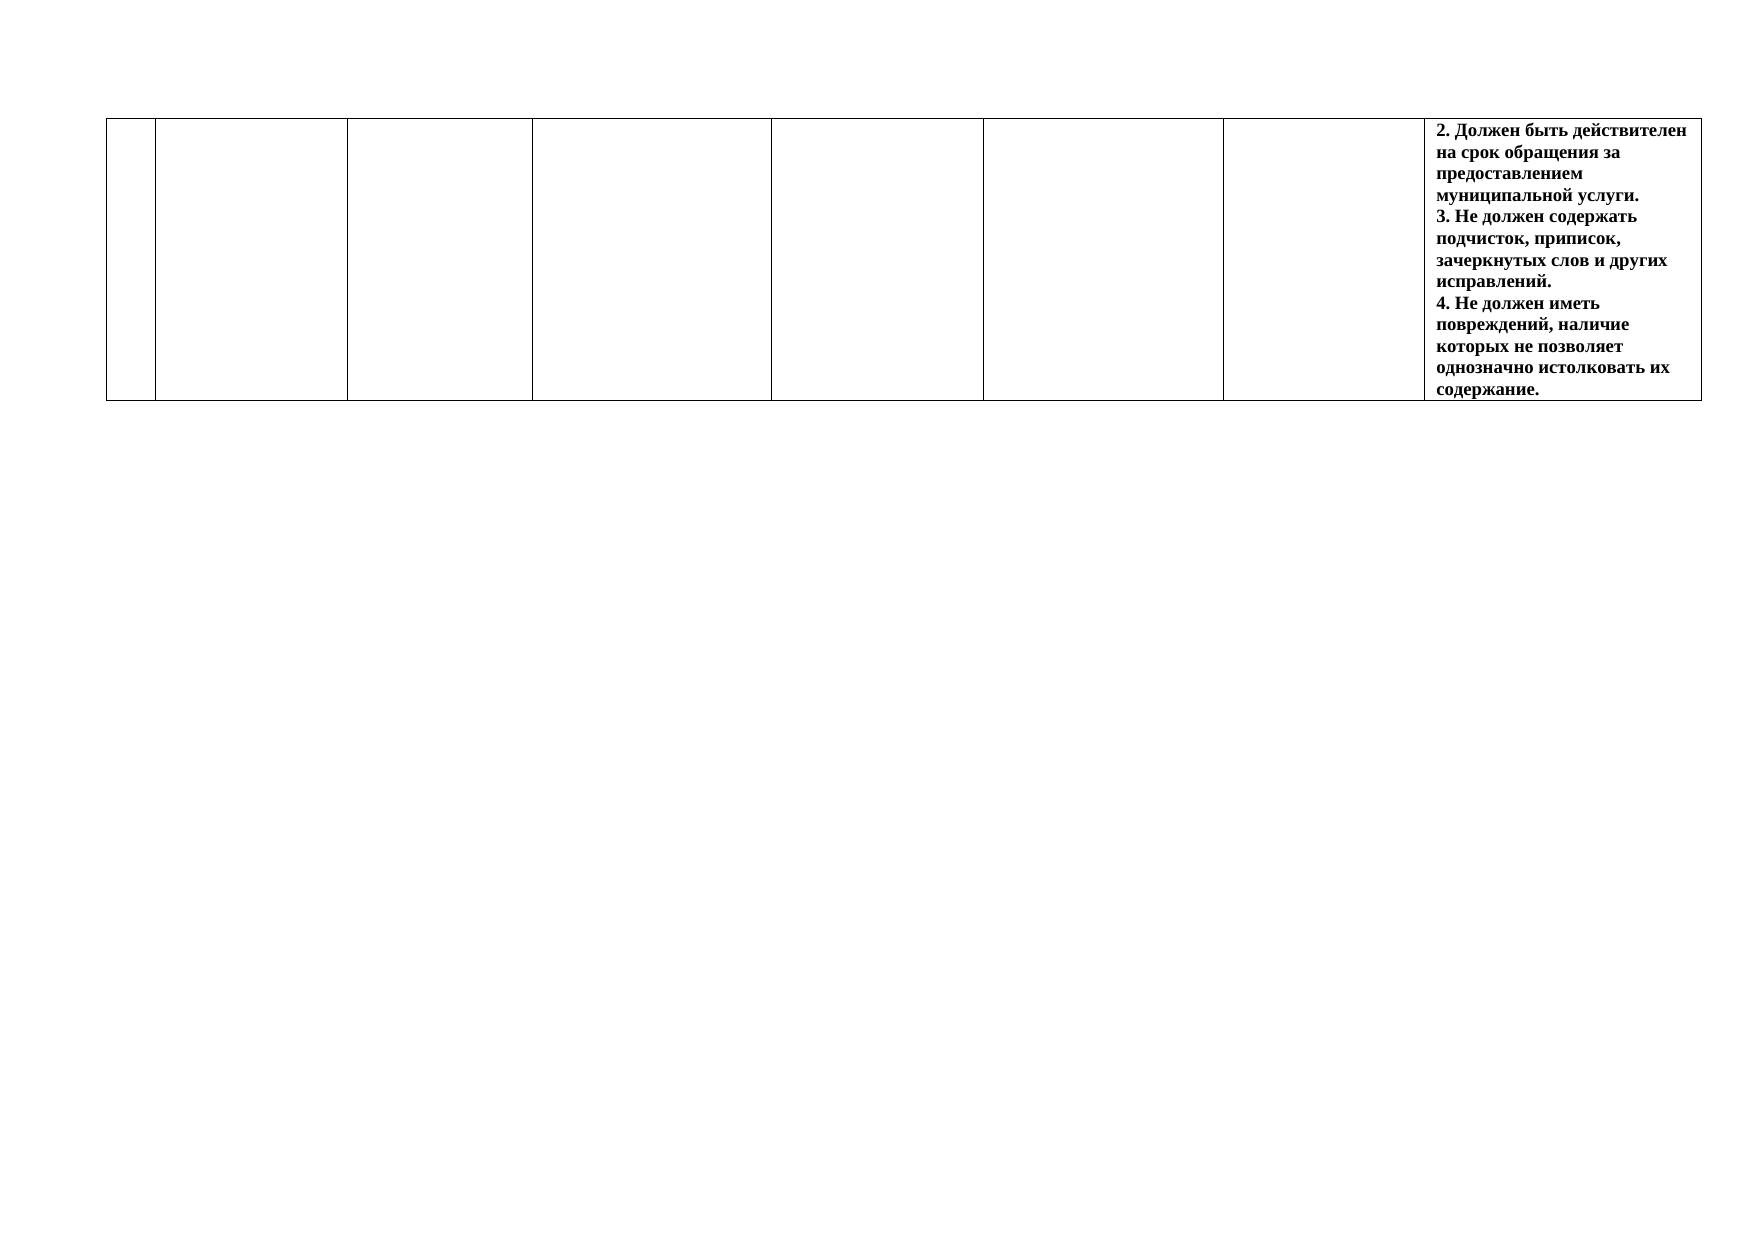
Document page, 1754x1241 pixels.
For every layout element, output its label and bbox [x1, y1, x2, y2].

table_cell [1224, 119, 1424, 399]
table_cell [1425, 119, 1701, 399]
table_cell [984, 119, 1223, 399]
